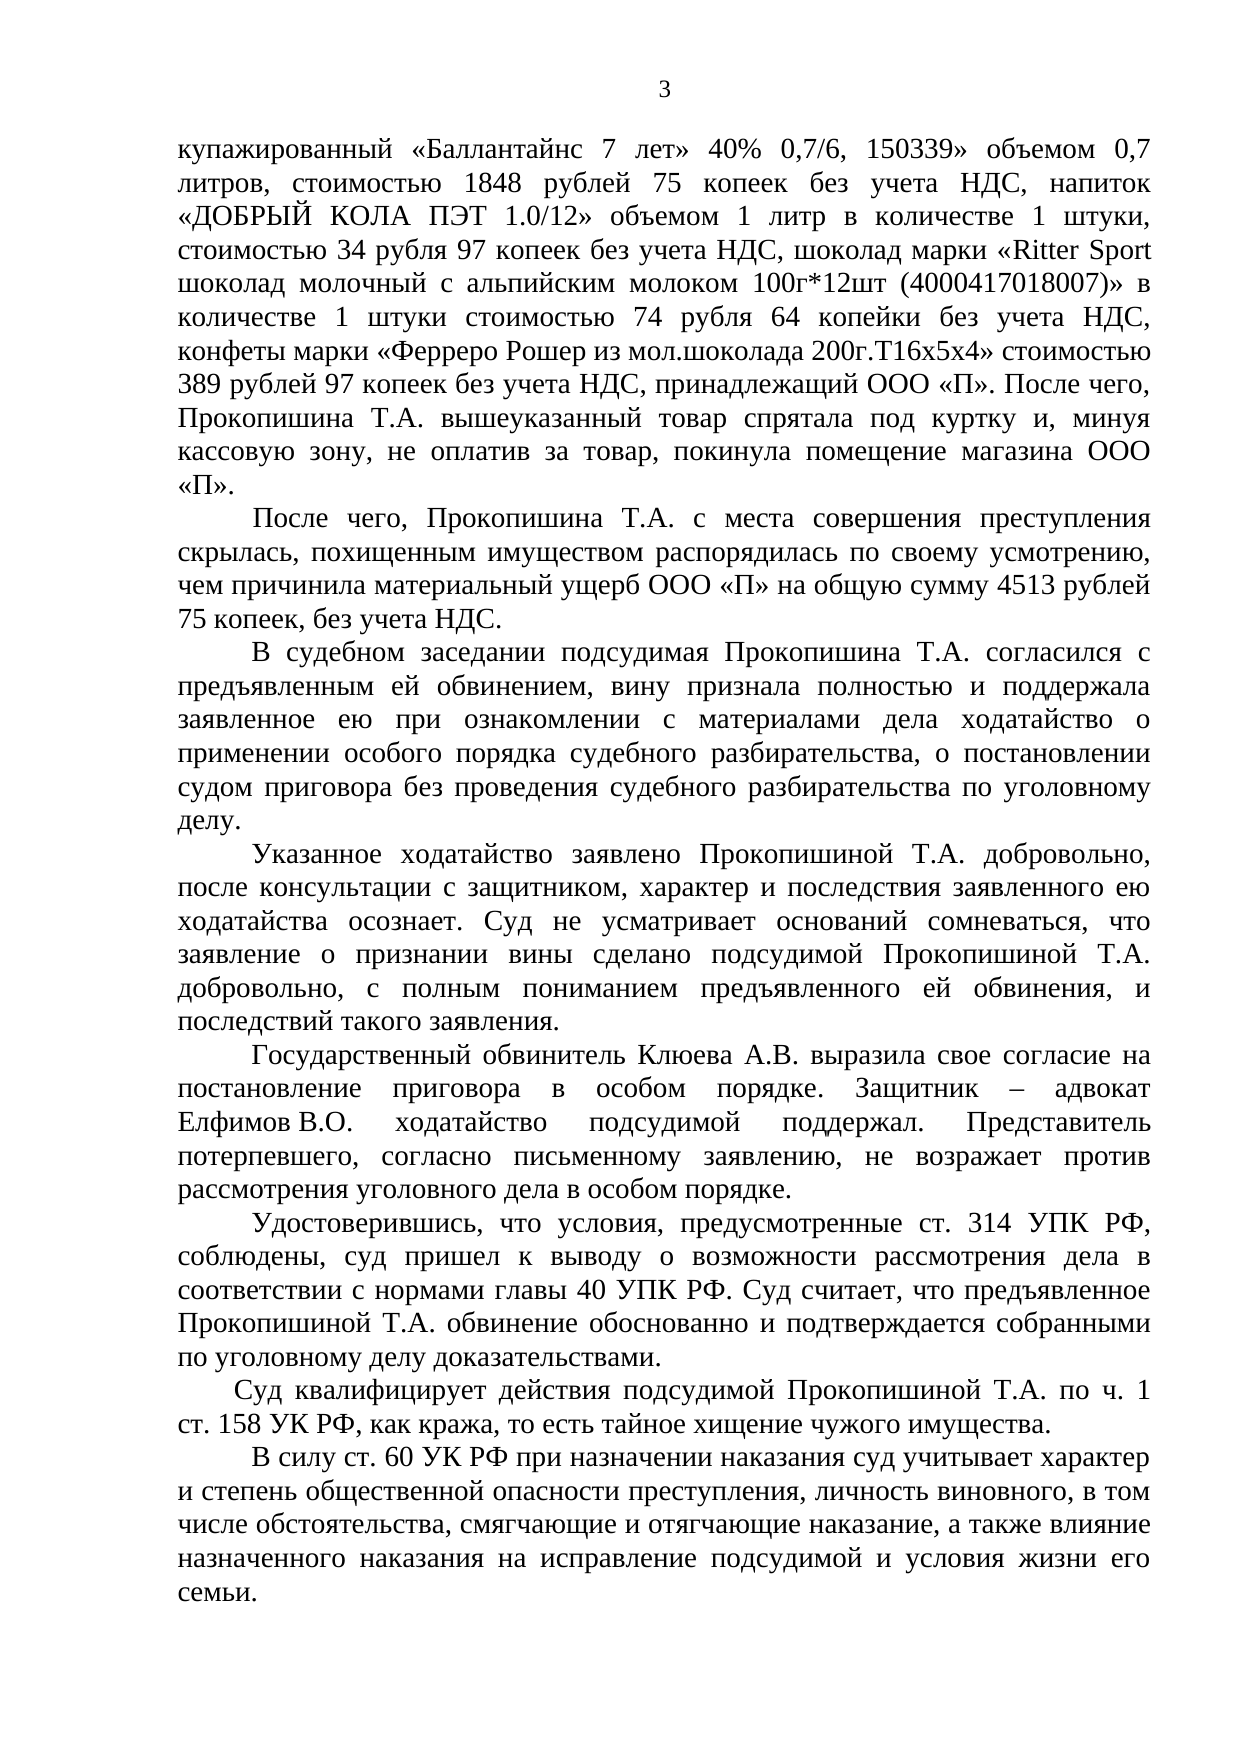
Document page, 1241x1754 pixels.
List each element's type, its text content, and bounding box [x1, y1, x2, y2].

text В судебном заседании подсудимая Прокопишина Т.А. согласился с предъявленным ей обвинением, вину признала полностью и поддержала заявленное ею при ознакомлении с материалами дела ходатайство о применении особого порядка судебного разбирательства, о постановлении судом приговора без проведения судебного разбирательства по уголовному делу. [177, 634, 1152, 836]
text Указанное ходатайство заявлено Прокопишиной Т.А. добровольно, после консультации с защитником, характер и последствия заявленного ею ходатайства осознает. Суд не усматривает оснований сомневаться, что заявление о признании вины сделано подсудимой Прокопишиной Т.А. добровольно, с полным пониманием предъявленного ей обвинения, и последствий такого заявления. [177, 836, 1152, 1037]
text Суд квалифицирует действия подсудимой Прокопишиной Т.А. по ч. 1 ст. 158 УК РФ, как кража, то есть тайное хищение чужого имущества. [177, 1372, 1152, 1439]
text В силу ст. 60 УК РФ при назначении наказания суд учитывает характер и степень общественной опасности преступления, личность виновного, в том числе обстоятельства, смягчающие и отягчающие наказание, а также влияние назначенного наказания на исправление подсудимой и условия жизни его семьи. [177, 1439, 1152, 1607]
text Удостоверившись, что условия, предусмотренные ст. 314 УПК РФ, соблюдены, суд пришел к выводу о возможности рассмотрения дела в соответствии с нормами главы 40 УПК РФ. Суд считает, что предъявленное Прокопишиной Т.А. обвинение обоснованно и подтверждается собранными по уголовному делу доказательствами. [177, 1205, 1152, 1372]
text После чего, Прокопишина Т.А. с места совершения преступления скрылась, похищенным имуществом распорядилась по своему усмотрению, чем причинила материальный ущерб ООО «П» на общую сумму 4513 рублей 75 копеек, без учета НДС. [177, 500, 1152, 634]
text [177, 131, 1152, 500]
text Государственный обвинитель Клюева А.В. выразила свое согласие на постановление приговора в особом порядке. Защитник – адвокат Елфимов В.О. ходатайство подсудимой поддержал. Представитель потерпевшего, согласно письменному заявлению, не возражает против рассмотрения уголовного дела в особом порядке. [177, 1037, 1152, 1205]
